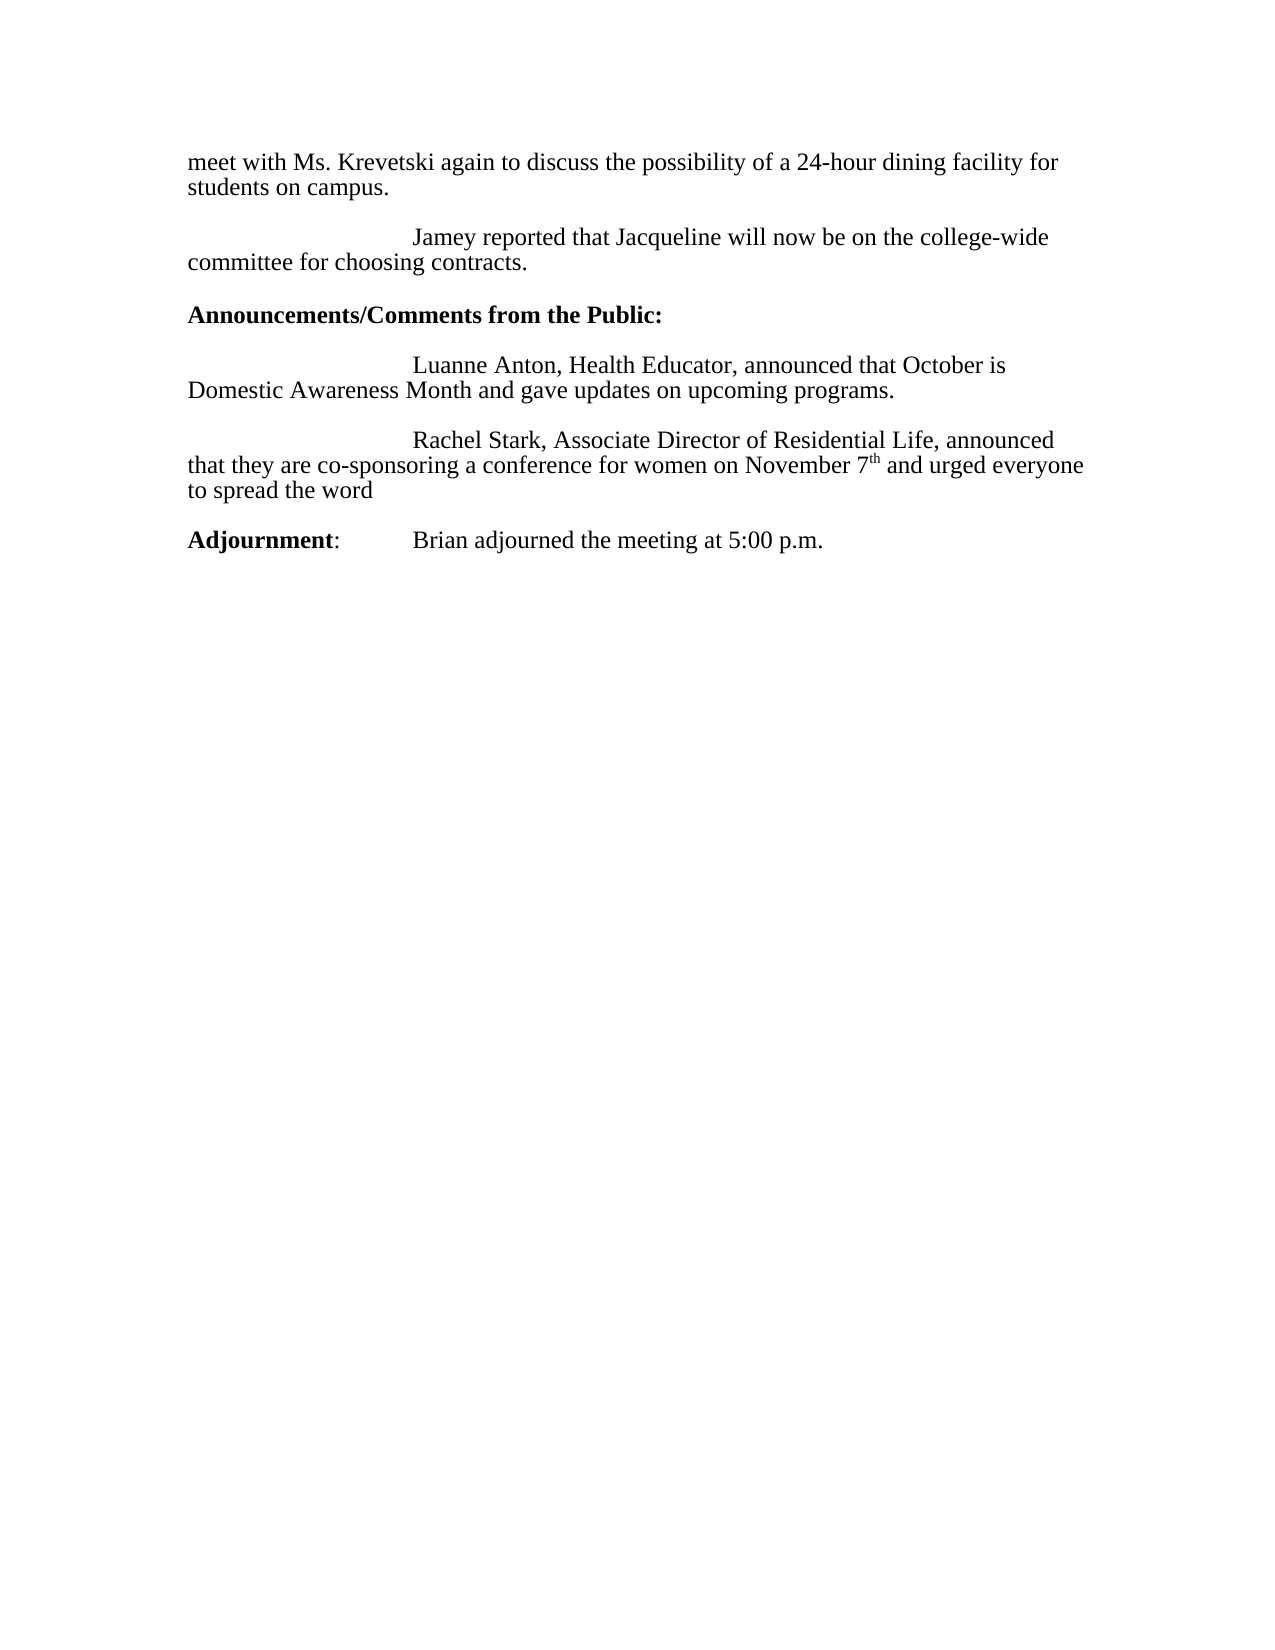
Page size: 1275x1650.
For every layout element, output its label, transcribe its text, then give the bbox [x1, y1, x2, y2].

text Adjournment: Brian adjourned the meeting at 5:00 p.m. [187, 529, 1087, 554]
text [187, 150, 1087, 200]
text Rachel Stark, Associate Director of Residential Life, announced that they are co-sponsoring a conference for women on November 7th and urged everyone to spread the word [187, 429, 1087, 504]
text Announcements/Comments from the Public: [187, 304, 1087, 329]
text Luanne Anton, Health Educator, announced that October is Domestic Awareness Month and gave updates on upcoming programs. [187, 354, 1087, 404]
text Jamey reported that Jacqueline will now be on the college-wide committee for choosing contracts. [187, 225, 1087, 275]
